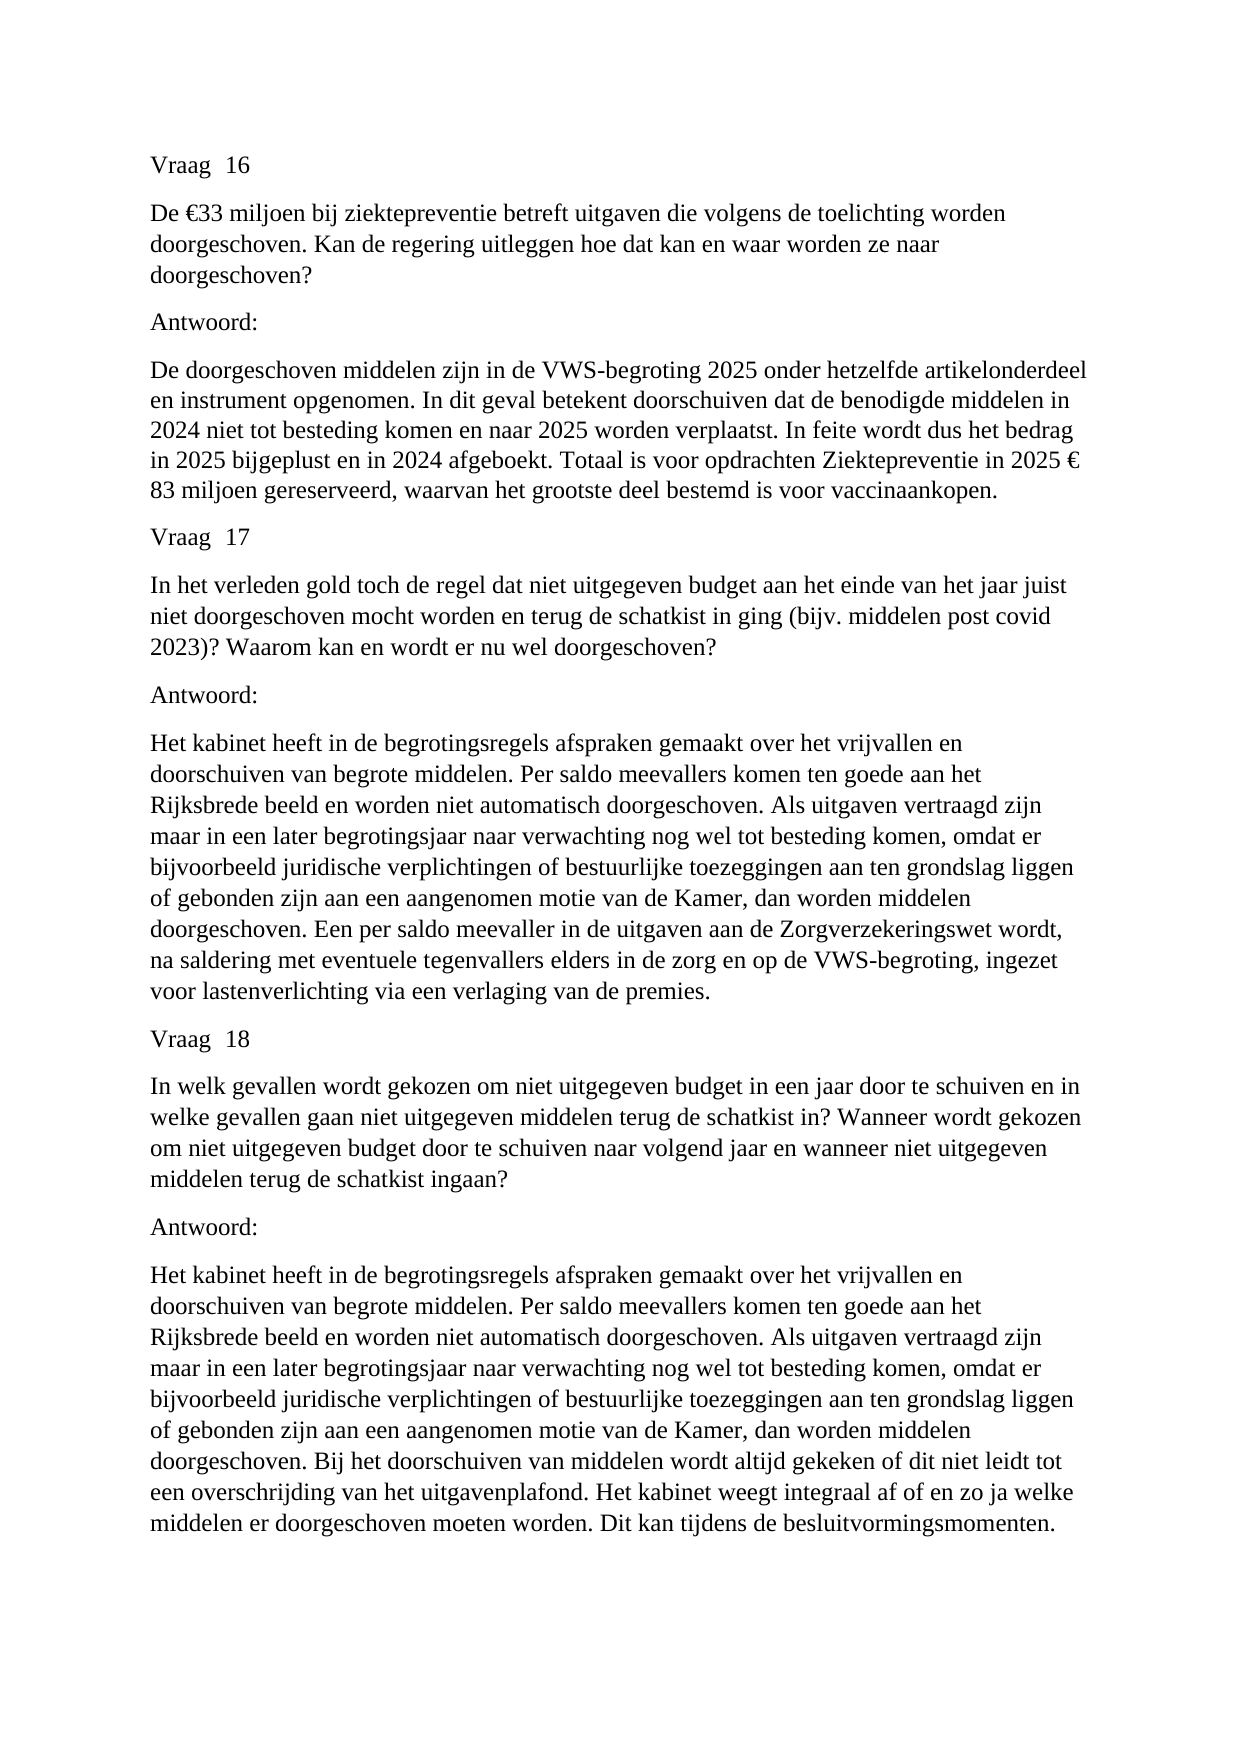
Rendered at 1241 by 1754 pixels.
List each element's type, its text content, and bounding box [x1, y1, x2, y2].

text Antwoord: [150, 680, 1090, 709]
text Antwoord: [150, 1212, 1090, 1241]
text Het kabinet heeft in de begrotingsregels afspraken gemaakt over het vrijvallen en doorschuiven van begrote middelen. Per saldo meevallers komen ten goede aan het Rijksbrede beeld en worden niet automatisch doorgeschoven. Als uitgaven vertraagd zijn maar in een later begrotingsjaar naar verwachting nog wel tot besteding komen, omdat er bijvoorbeeld juridische verplichtingen of bestuurlijke toezeggingen aan ten grondslag liggen of gebonden zijn aan een aangenomen motie van de Kamer, dan worden middelen doorgeschoven. Bij het doorschuiven van middelen wordt altijd gekeken of dit niet leidt tot een overschrijding van het uitgavenplafond. Het kabinet weegt integraal af of en zo ja welke middelen er doorgeschoven moeten worden. Dit kan tijdens de besluitvormingsmomenten. [150, 1260, 1090, 1537]
text In het verleden gold toch de regel dat niet uitgegeven budget aan het einde van het jaar juist niet doorgeschoven mocht worden en terug de schatkist in ging (bijv. middelen post covid 2023)? Waarom kan en wordt er nu wel doorgeschoven? [150, 570, 1090, 661]
text Vraag 17 [150, 522, 1090, 551]
text Antwoord: [150, 307, 1090, 336]
text In welk gevallen wordt gekozen om niet uitgegeven budget in een jaar door te schuiven en in welke gevallen gaan niet uitgegeven middelen terug de schatkist in? Wanneer wordt gekozen om niet uitgegeven budget door te schuiven naar volgend jaar en wanneer niet uitgegeven middelen terug de schatkist ingaan? [150, 1071, 1090, 1193]
text Vraag 16 [150, 150, 1090, 179]
text Het kabinet heeft in de begrotingsregels afspraken gemaakt over het vrijvallen en doorschuiven van begrote middelen. Per saldo meevallers komen ten goede aan het Rijksbrede beeld en worden niet automatisch doorgeschoven. Als uitgaven vertraagd zijn maar in een later begrotingsjaar naar verwachting nog wel tot besteding komen, omdat er bijvoorbeeld juridische verplichtingen of bestuurlijke toezeggingen aan ten grondslag liggen of gebonden zijn aan een aangenomen motie van de Kamer, dan worden middelen doorgeschoven. Een per saldo meevaller in de uitgaven aan de Zorgverzekeringswet wordt, na saldering met eventuele tegenvallers elders in de zorg en op de VWS-begroting, ingezet voor lastenverlichting via een verlaging van de premies. [150, 728, 1090, 1005]
text De €33 miljoen bij ziektepreventie betreft uitgaven die volgens de toelichting worden doorgeschoven. Kan de regering uitleggen hoe dat kan en waar worden ze naar doorgeschoven? [150, 198, 1090, 288]
text Vraag 18 [150, 1024, 1090, 1052]
text De doorgeschoven middelen zijn in de VWS-begroting 2025 onder hetzelfde artikelonderdeel en instrument opgenomen. In dit geval betekent doorschuiven dat de benodigde middelen in 2024 niet tot besteding komen en naar 2025 worden verplaatst. In feite wordt dus het bedrag in 2025 bijgeplust en in 2024 afgeboekt. Totaal is voor opdrachten Ziektepreventie in 2025 € 83 miljoen gereserveerd, waarvan het grootste deel bestemd is voor vaccinaankopen. [150, 355, 1090, 504]
